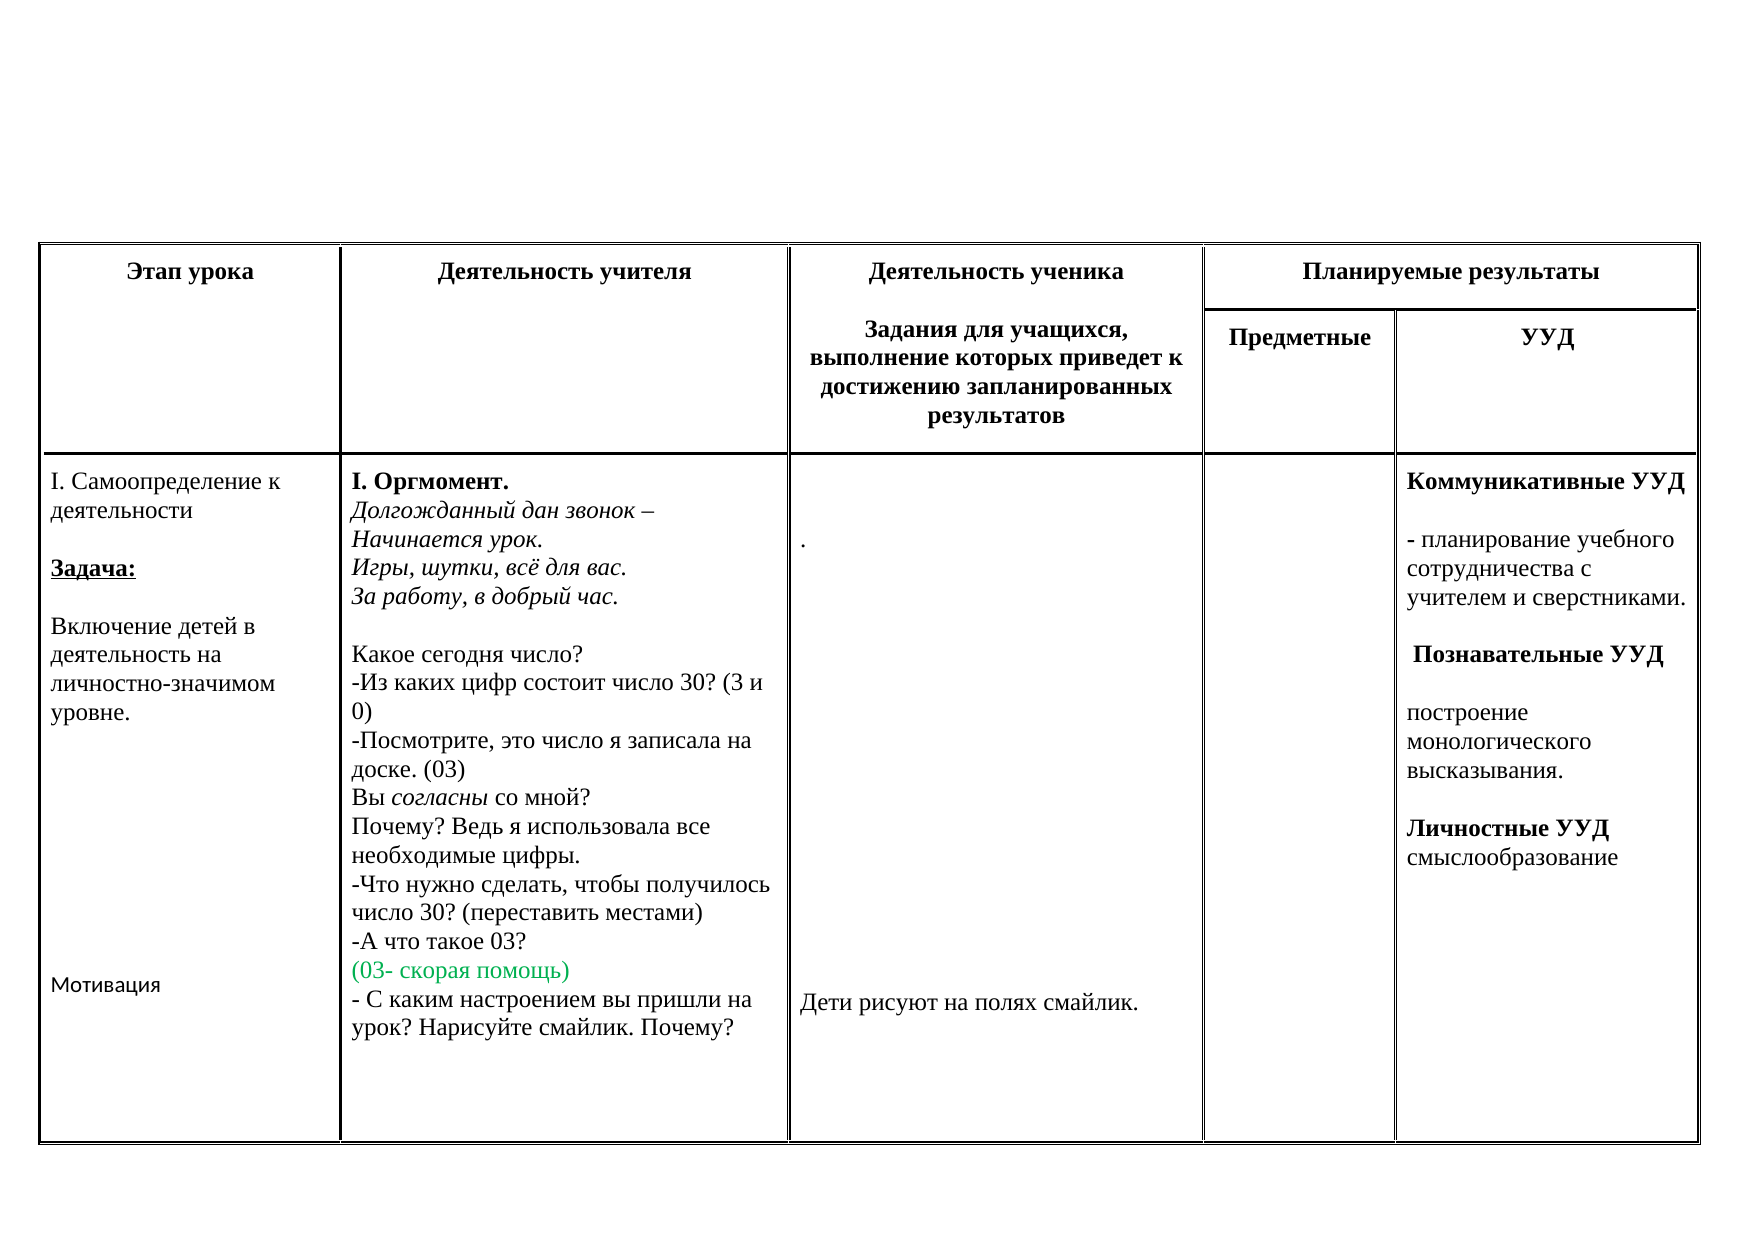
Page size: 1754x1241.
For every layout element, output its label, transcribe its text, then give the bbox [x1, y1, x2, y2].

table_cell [41, 452, 340, 1141]
table_header Планируемые результаты [1204, 245, 1697, 308]
table_cell Предметные [1205, 311, 1394, 452]
table_header Деятельность учителя [340, 243, 789, 452]
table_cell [789, 455, 1204, 1141]
table_header Деятельность ученика Задания для учащихся, выполнение которых приведет к достижению запланированных результатов [789, 245, 1204, 452]
table_cell УУД [1397, 308, 1699, 452]
table_header Этап урока [41, 245, 340, 452]
table_cell [1204, 455, 1396, 1141]
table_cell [1396, 452, 1697, 1141]
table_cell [340, 452, 789, 1141]
